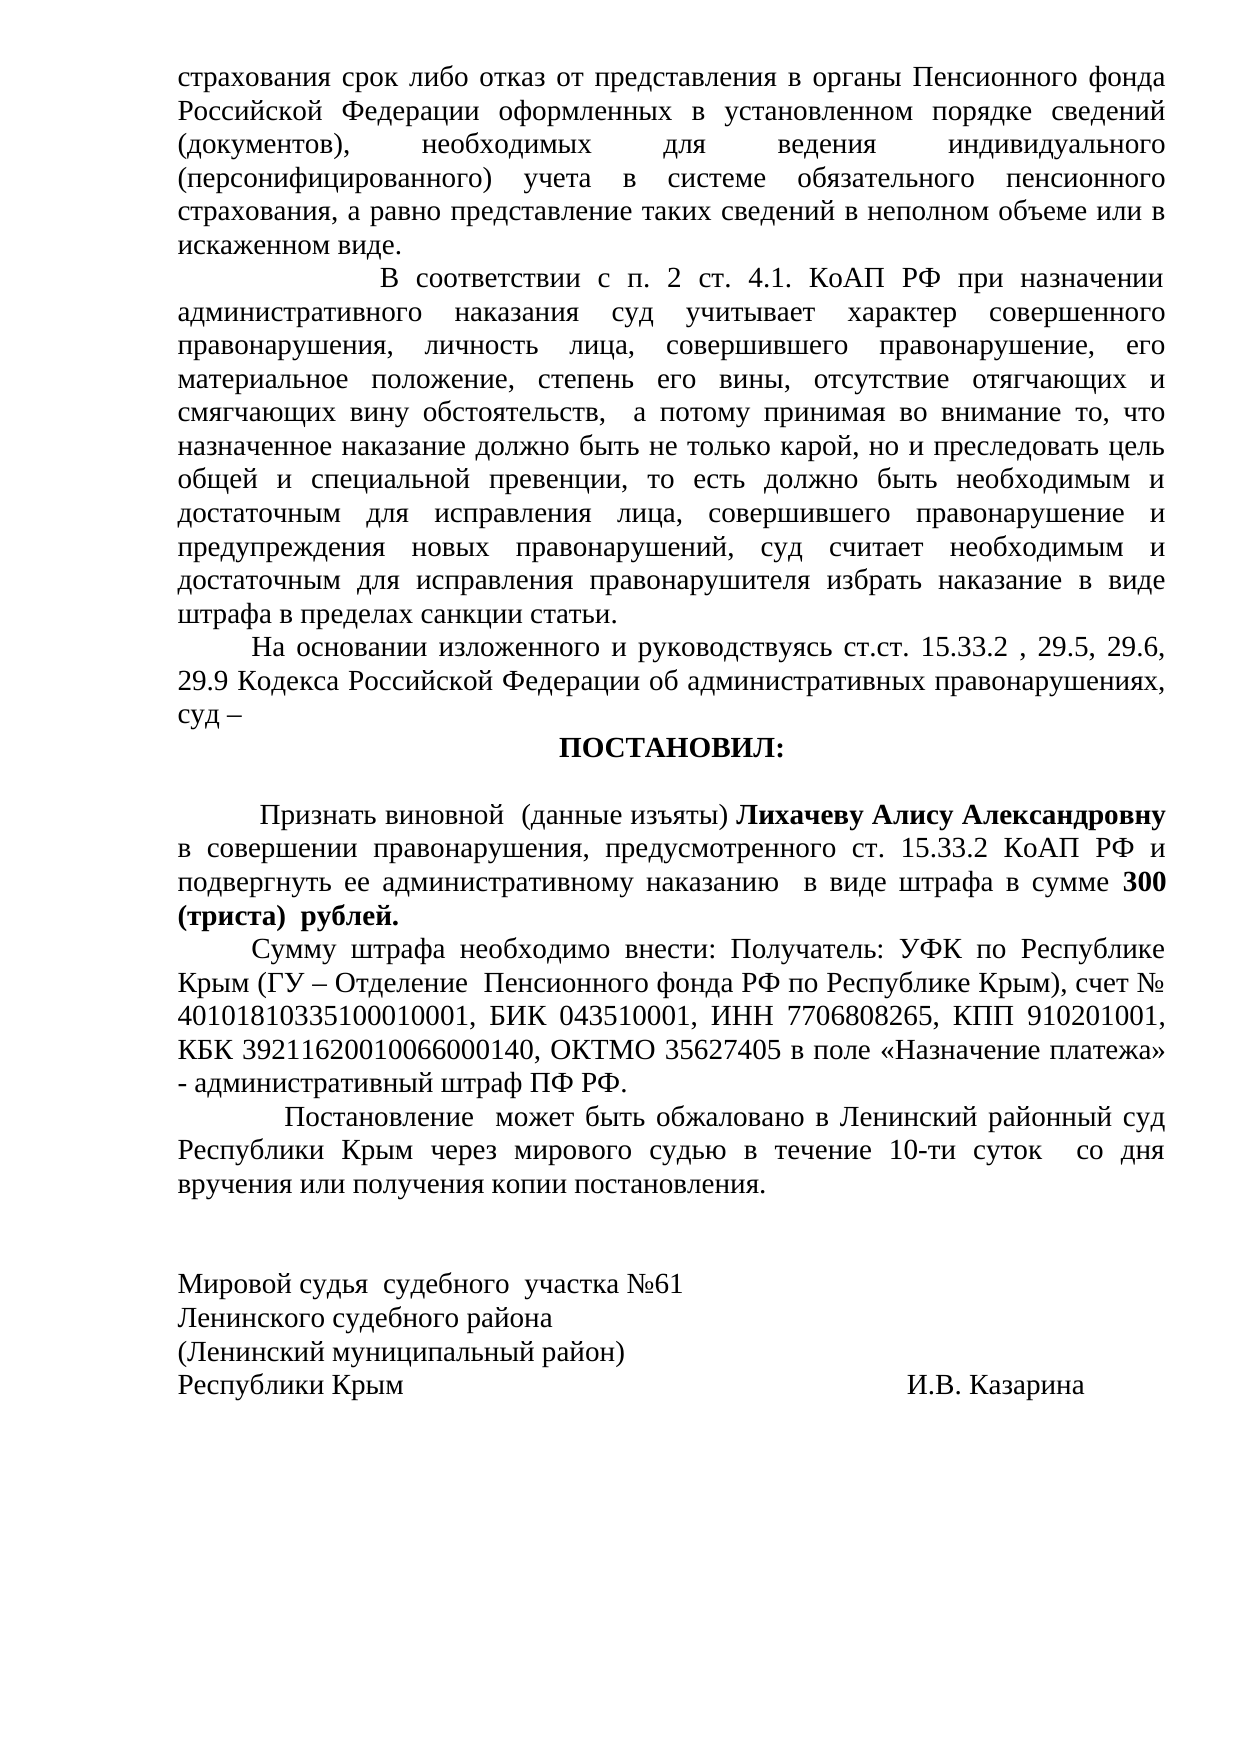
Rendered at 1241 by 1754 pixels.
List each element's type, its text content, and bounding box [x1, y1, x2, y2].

text Постановление может быть обжаловано в Ленинский районный суд Республики Крым через мирового судью в течение 10-ти суток со дня вручения или получения копии постановления. [177, 1099, 1166, 1199]
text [177, 59, 1166, 260]
text Республики Крым И.В. Казарина [177, 1367, 1166, 1401]
text (Ленинский муниципальный район) [177, 1334, 1166, 1367]
text Ленинского судебного района [177, 1300, 1166, 1334]
text В соответствии с п. 2 ст. 4.1. КоАП РФ при назначении административного наказания суд учитывает характер совершенного правонарушения, личность лица, совершившего правонарушение, его материальное положение, степень его вины, отсутствие отягчающих и смягчающих вину обстоятельств, а потому принимая во внимание то, что назначенное наказание должно быть не только карой, но и преследовать цель общей и специальной превенции, то есть должно быть необходимым и достаточным для исправления лица, совершившего правонарушение и предупреждения новых правонарушений, суд считает необходимым и достаточным для исправления правонарушителя избрать наказание в виде штрафа в пределах санкции статьи. [177, 260, 1166, 629]
text Признать виновной (данные изъяты) Лихачеву Алису Александровну в совершении правонарушения, предусмотренного ст. 15.33.2 КоАП РФ и подвергнуть ее административному наказанию в виде штрафа в сумме 300 (триста) рублей. [177, 797, 1166, 931]
text Сумму штрафа необходимо внести: Получатель: УФК по Республике Крым (ГУ – Отделение Пенсионного фонда РФ по Республике Крым), счет № 40101810335100010001, БИК 043510001, ИНН 7706808265, КПП 910201001, КБК 39211620010066000140, ОКТМО 35627405 в поле «Назначение платежа» - административный штраф ПФ РФ. [177, 931, 1166, 1099]
text На основании изложенного и руководствуясь ст.ст. 15.33.2 , 29.5, 29.6, 29.9 Кодекса Российской Федерации об административных правонарушениях, суд – [177, 629, 1166, 730]
text ПОСТАНОВИЛ: [177, 730, 1166, 763]
text Мировой судья судебного участка №61 [177, 1267, 1166, 1300]
